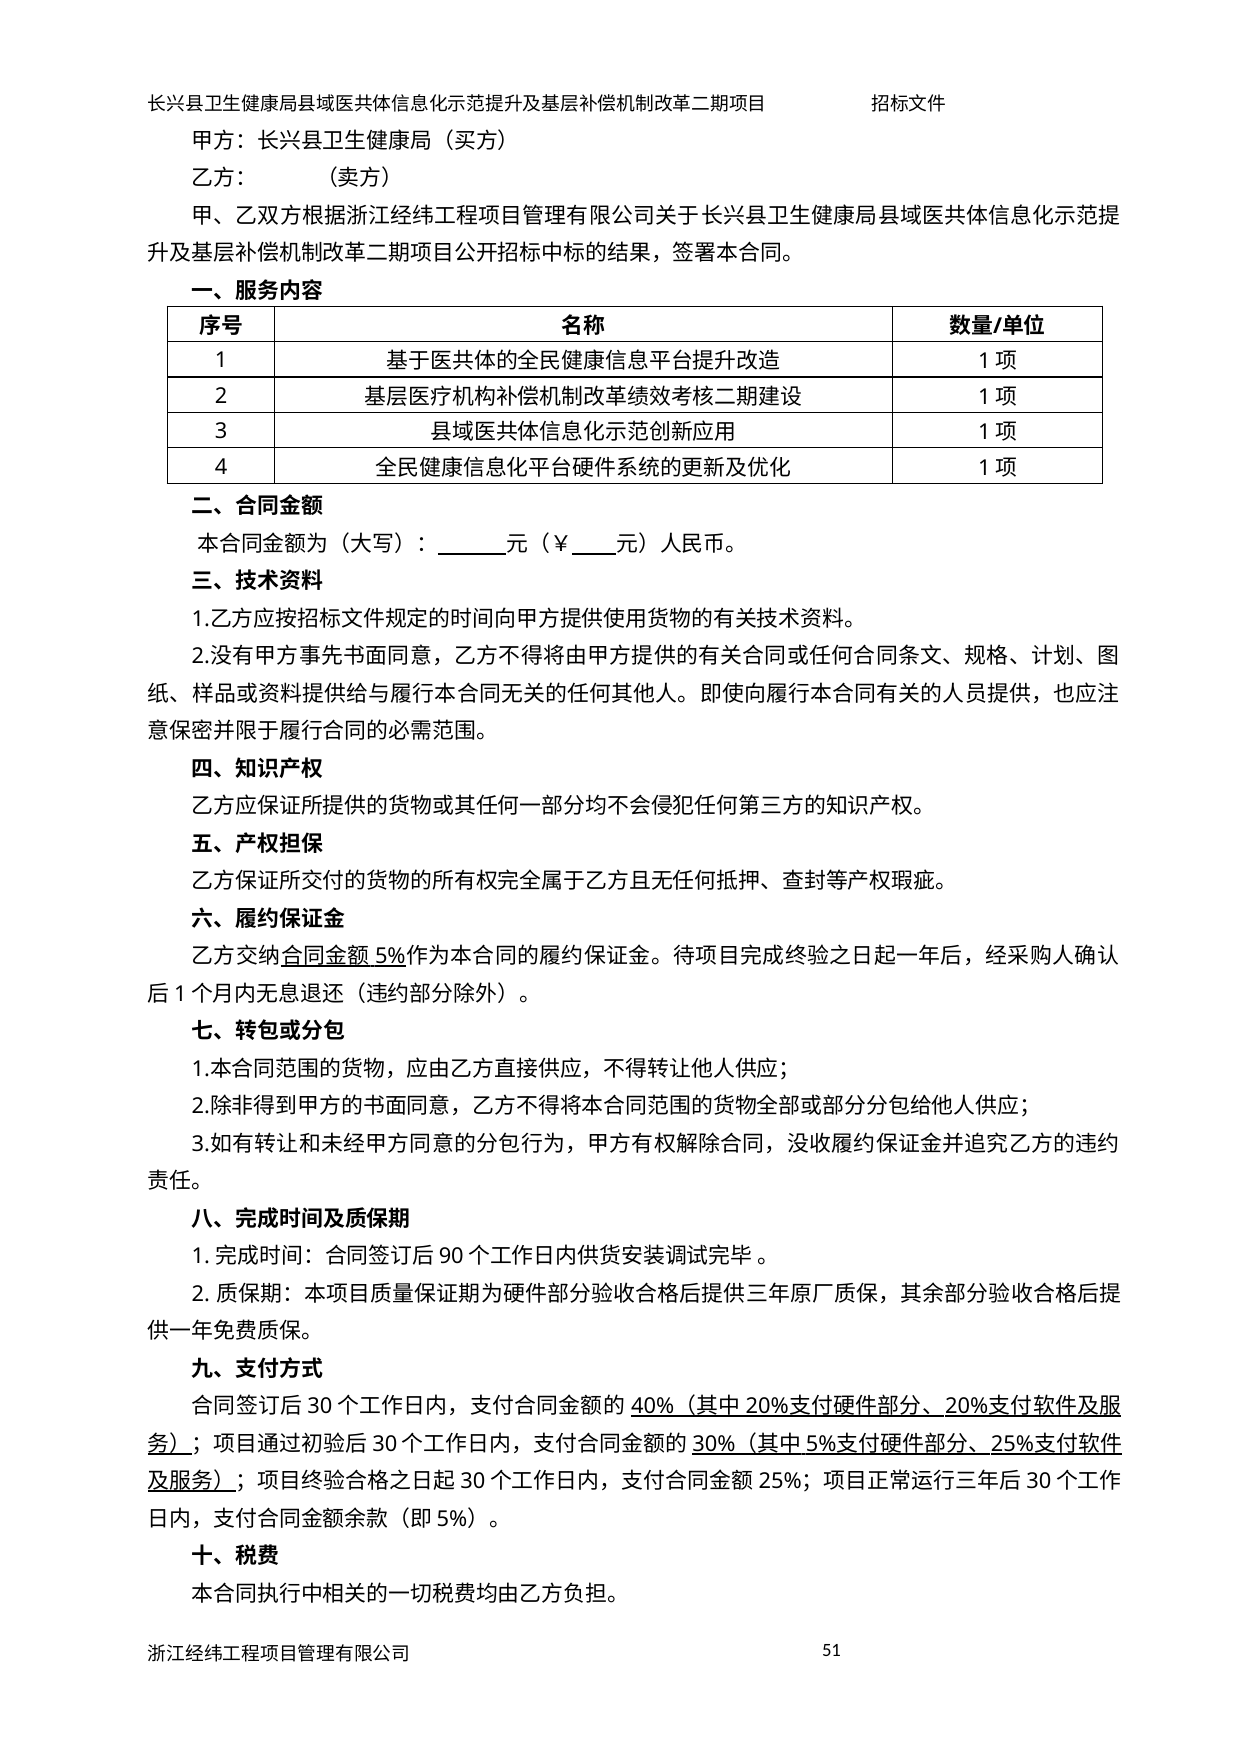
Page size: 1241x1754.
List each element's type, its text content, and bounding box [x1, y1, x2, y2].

text 六、履约保证金 [148, 896, 1122, 934]
text 乙方交纳合同金额5%作为本合同的履约保证金。待项目完成终验之日起一年后，经采购人确认后1个月内无息退还（违约部分除外）。 [148, 934, 1122, 1009]
text 乙方： （卖方） [148, 156, 1122, 193]
text 1.乙方应按招标文件规定的时间向甲方提供使用货物的有关技术资料。 [148, 596, 1122, 634]
table_cell 3 [168, 413, 274, 447]
text 3.如有转让和未经甲方同意的分包行为，甲方有权解除合同，没收履约保证金并追究乙方的违约责任。 [148, 1121, 1122, 1196]
text 2.除非得到甲方的书面同意，乙方不得将本合同范围的货物全部或部分分包给他人供应； [148, 1084, 1122, 1121]
text 五、产权担保 [148, 821, 1122, 859]
table_cell 1项 [893, 342, 1102, 376]
table_cell 1项 [893, 413, 1102, 447]
text 十、税费 [148, 1534, 1122, 1571]
text 九、支付方式 [148, 1346, 1122, 1384]
text 七、转包或分包 [148, 1009, 1122, 1046]
text 1.本合同范围的货物，应由乙方直接供应，不得转让他人供应； [148, 1046, 1122, 1084]
table_header 序号 [168, 307, 274, 341]
table_cell 4 [168, 448, 274, 483]
table_cell 2 [168, 378, 274, 412]
table_cell 1项 [893, 448, 1102, 483]
table_header 名称 [275, 307, 892, 341]
text 三、技术资料 [148, 559, 1122, 596]
table_cell 基层医疗机构补偿机制改革绩效考核二期建设 [275, 378, 892, 412]
text 甲、乙双方根据浙江经纬工程项目管理有限公司关于长兴县卫生健康局县域医共体信息化示范提升及基层补偿机制改革二期项目公开招标中标的结果，签署本合同。 [148, 193, 1122, 268]
text 1. 完成时间：合同签订后90个工作日内供货安装调试完毕 。 [148, 1234, 1122, 1271]
text 本合同执行中相关的一切税费均由乙方负担。 [148, 1571, 1122, 1609]
table_cell 1 [168, 342, 274, 376]
text 甲方：长兴县卫生健康局（买方） [148, 118, 1122, 156]
text 乙方保证所交付的货物的所有权完全属于乙方且无任何抵押、查封等产权瑕疵。 [148, 859, 1122, 896]
table_header 数量/单位 [893, 307, 1102, 341]
text 合同签订后30个工作日内，支付合同金额的40%（其中20%支付硬件部分、20%支付软件及服务）；项目通过初验后30个工作日内，支付合同金额的30%（其中5%支付硬件部分、25%支付软件及服务）；项目终验合格之日起30个工作日内，支付合同金额25%；项目正常运行三年后30个工作日内，支付合同金额余款（即5%）。 [148, 1384, 1122, 1534]
text 二、合同金额 [148, 484, 1122, 521]
text 2.没有甲方事先书面同意，乙方不得将由甲方提供的有关合同或任何合同条文、规格、计划、图纸、样品或资料提供给与履行本合同无关的任何其他人。即使向履行本合同有关的人员提供，也应注意保密并限于履行合同的必需范围。 [148, 634, 1122, 746]
text 2. 质保期：本项目质量保证期为硬件部分验收合格后提供三年原厂质保，其余部分验收合格后提供一年免费质保。 [148, 1271, 1122, 1346]
table_cell 基于医共体的全民健康信息平台提升改造 [275, 342, 892, 376]
text 本合同金额为（大写）： 元（￥ 元）人民币。 [148, 521, 1122, 559]
table_cell 全民健康信息化平台硬件系统的更新及优化 [275, 448, 892, 483]
text 一、服务内容 [148, 268, 1122, 306]
text 八、完成时间及质保期 [148, 1196, 1122, 1234]
text 乙方应保证所提供的货物或其任何一部分均不会侵犯任何第三方的知识产权。 [148, 784, 1122, 821]
text 四、知识产权 [148, 746, 1122, 784]
table_cell 1项 [893, 378, 1102, 412]
table_cell 县域医共体信息化示范创新应用 [275, 413, 892, 447]
